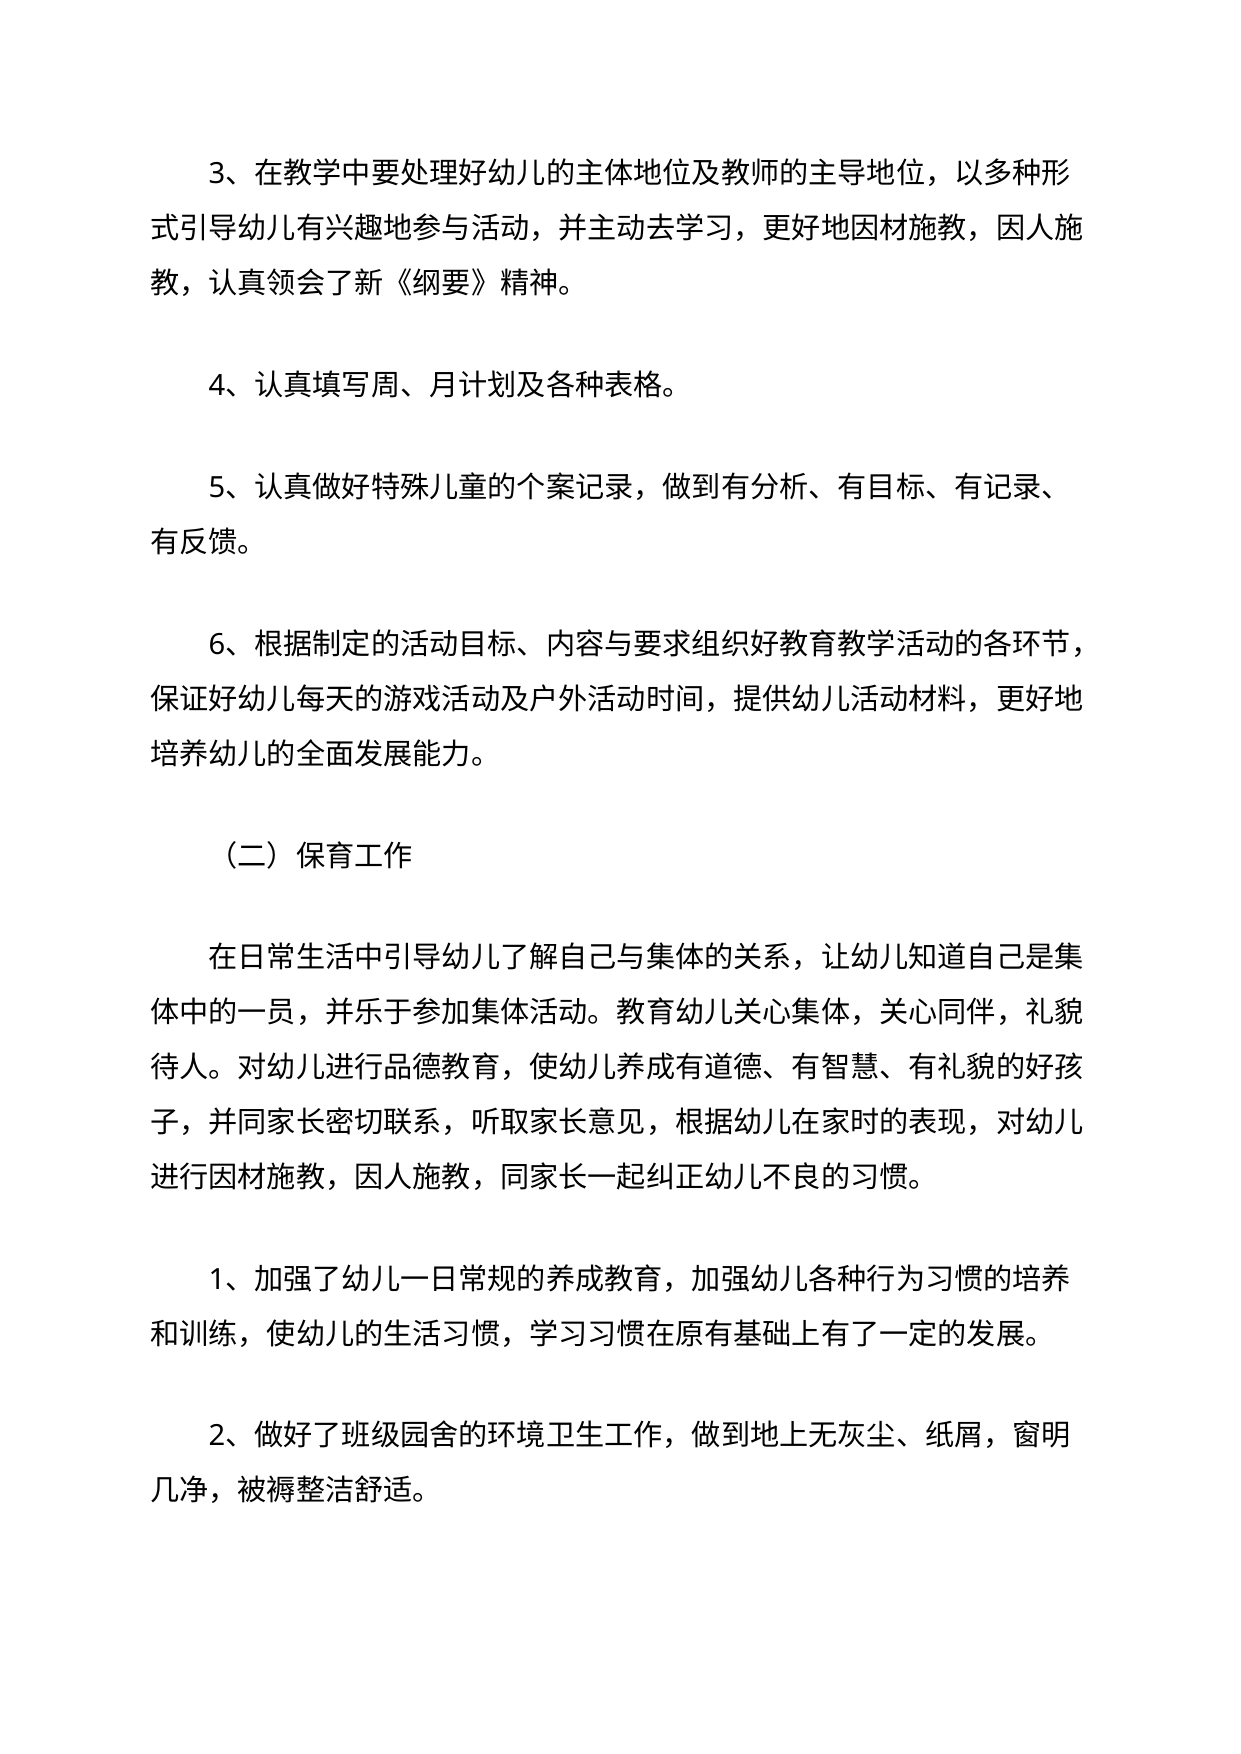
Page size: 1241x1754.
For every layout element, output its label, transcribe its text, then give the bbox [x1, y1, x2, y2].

text （二）保育工作 [150, 832, 1090, 874]
text 2、做好了班级园舍的环境卫生工作，做到地上无灰尘、纸屑，窗明几净，被褥整洁舒适。 [150, 1412, 1090, 1509]
text 4、认真填写周、月计划及各种表格。 [150, 362, 1090, 404]
text 1、加强了幼儿一日常规的养成教育，加强幼儿各种行为习惯的培养和训练，使幼儿的生活习惯，学习习惯在原有基础上有了一定的发展。 [150, 1255, 1090, 1352]
text 3、在教学中要处理好幼儿的主体地位及教师的主导地位，以多种形式引导幼儿有兴趣地参与活动，并主动去学习，更好地因材施教，因人施教，认真领会了新《纲要》精神。 [150, 150, 1090, 302]
text 在日常生活中引导幼儿了解自己与集体的关系，让幼儿知道自己是集体中的一员，并乐于参加集体活动。教育幼儿关心集体，关心同伴，礼貌待人。对幼儿进行品德教育，使幼儿养成有道德、有智慧、有礼貌的好孩子，并同家长密切联系，听取家长意见，根据幼儿在家时的表现，对幼儿进行因材施教，因人施教，同家长一起纠正幼儿不良的习惯。 [150, 934, 1090, 1196]
text 6、根据制定的活动目标、内容与要求组织好教育教学活动的各环节，保证好幼儿每天的游戏活动及户外活动时间，提供幼儿活动材料，更好地培养幼儿的全面发展能力。 [150, 620, 1090, 773]
text 5、认真做好特殊儿童的个案记录，做到有分析、有目标、有记录、有反馈。 [150, 464, 1090, 561]
